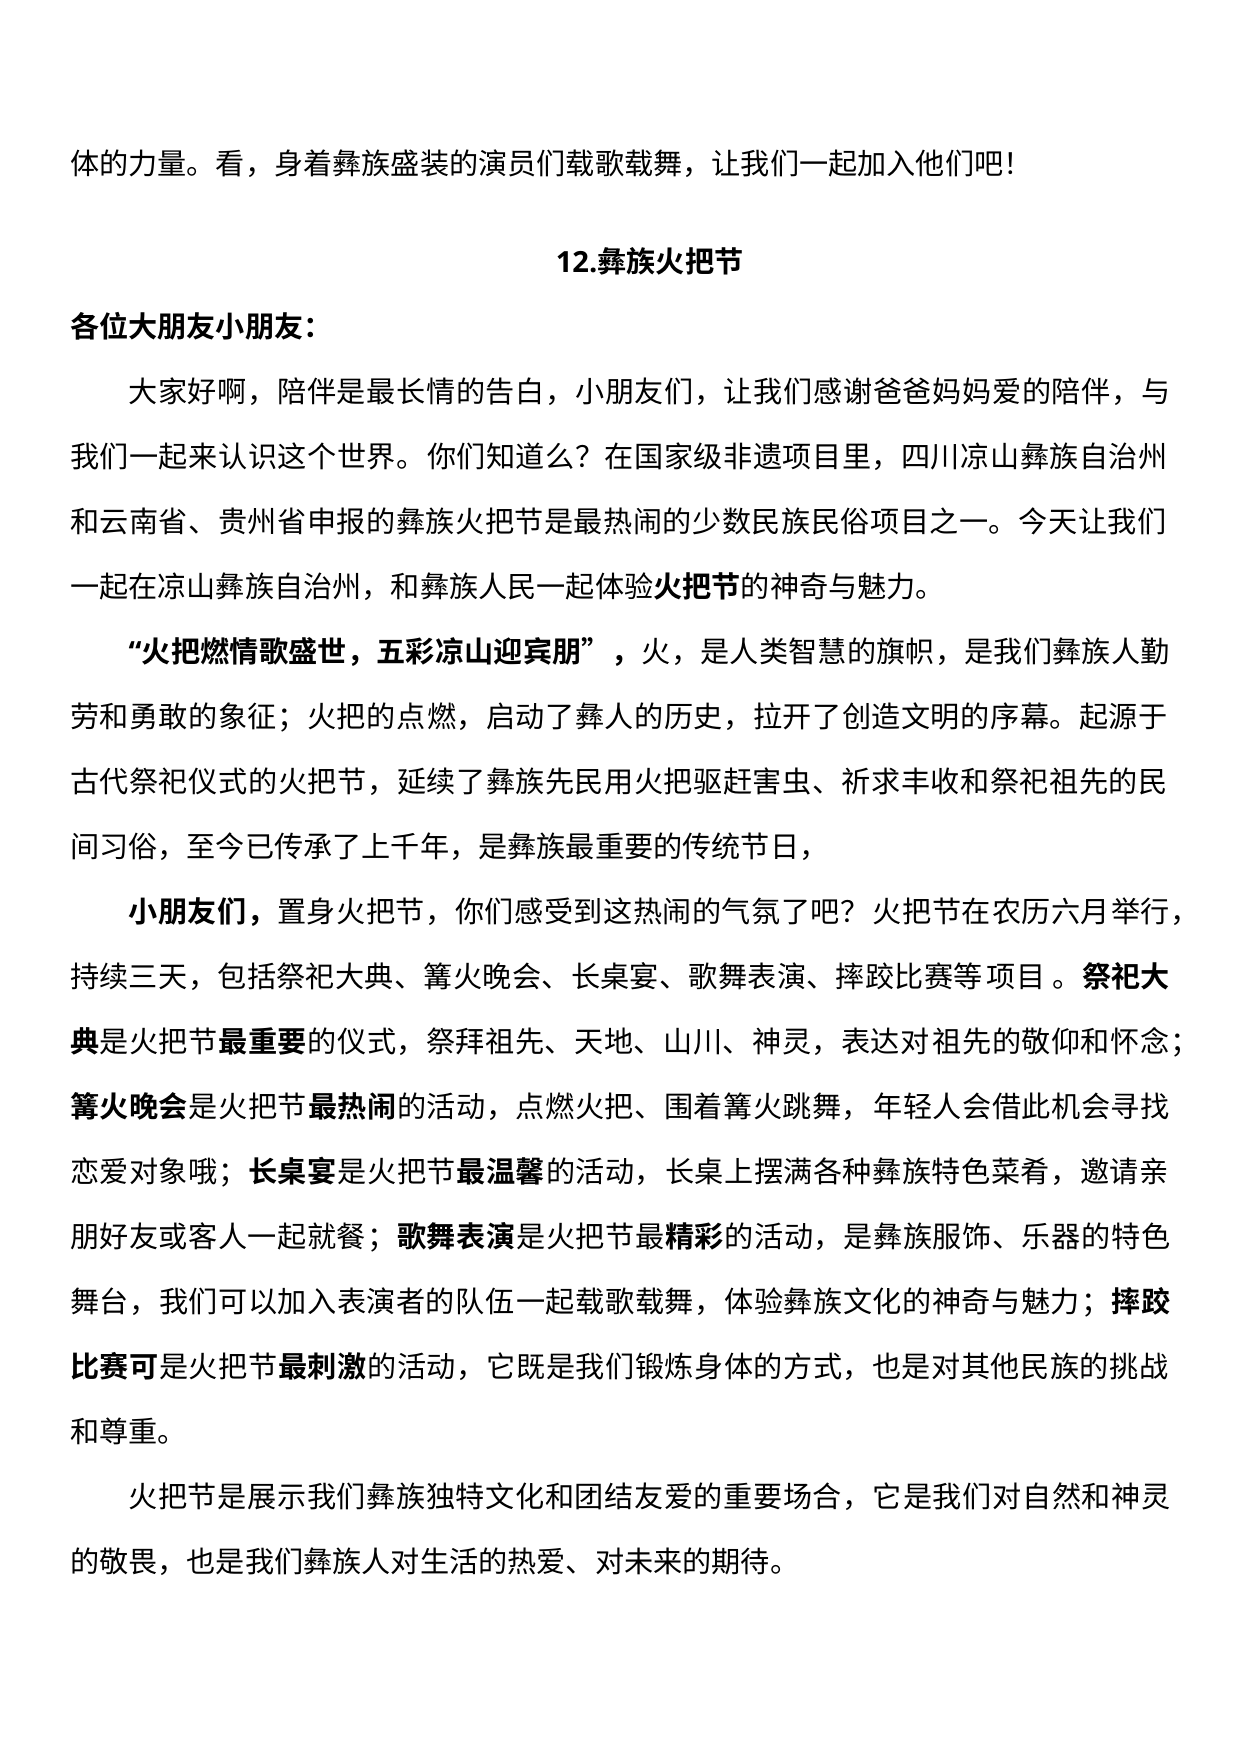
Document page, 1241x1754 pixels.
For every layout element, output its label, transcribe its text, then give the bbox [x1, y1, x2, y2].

text 12.彝族火把节 [70, 227, 1171, 292]
text 火把节是展示我们彝族独特文化和团结友爱的重要场合，它是我们对自然和神灵的敬畏，也是我们彝族人对生活的热爱、对未来的期待。 [70, 1462, 1171, 1592]
text 各位大朋友小朋友： [70, 292, 1171, 357]
text 大家好啊，陪伴是最长情的告白，小朋友们，让我们感谢爸爸妈妈爱的陪伴，与我们一起来认识这个世界。你们知道么？在国家级非遗项目里，四川凉山彝族自治州和云南省、贵州省申报的彝族火把节是最热闹的少数民族民俗项目之一。今天让我们一起在凉山彝族自治州，和彝族人民一起体验火把节的神奇与魅力。 [70, 357, 1171, 617]
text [70, 129, 1171, 194]
text “火把燃情歌盛世，五彩凉山迎宾朋”，火，是人类智慧的旗帜，是我们彝族人勤劳和勇敢的象征；火把的点燃，启动了彝人的历史，拉开了创造文明的序幕。起源于古代祭祀仪式的火把节，延续了彝族先民用火把驱赶害虫、祈求丰收和祭祀祖先的民间习俗，至今已传承了上千年，是彝族最重要的传统节日， [70, 617, 1171, 877]
text 小朋友们，置身火把节，你们感受到这热闹的气氛了吧？火把节在农历六月举行，持续三天，包括祭祀大典、篝火晚会、长桌宴、歌舞表演、摔跤比赛等项目 。祭祀大典是火把节最重要的仪式，祭拜祖先、天地、山川、神灵，表达对祖先的敬仰和怀念；篝火晚会是火把节最热闹的活动，点燃火把、围着篝火跳舞，年轻人会借此机会寻找恋爱对象哦；长桌宴是火把节最温馨的活动，长桌上摆满各种彝族特色菜肴，邀请亲朋好友或客人一起就餐；歌舞表演是火把节最精彩的活动，是彝族服饰、乐器的特色舞台，我们可以加入表演者的队伍一起载歌载舞，体验彝族文化的神奇与魅力；摔跤比赛可是火把节最刺激的活动，它既是我们锻炼身体的方式，也是对其他民族的挑战和尊重。 [70, 877, 1171, 1462]
